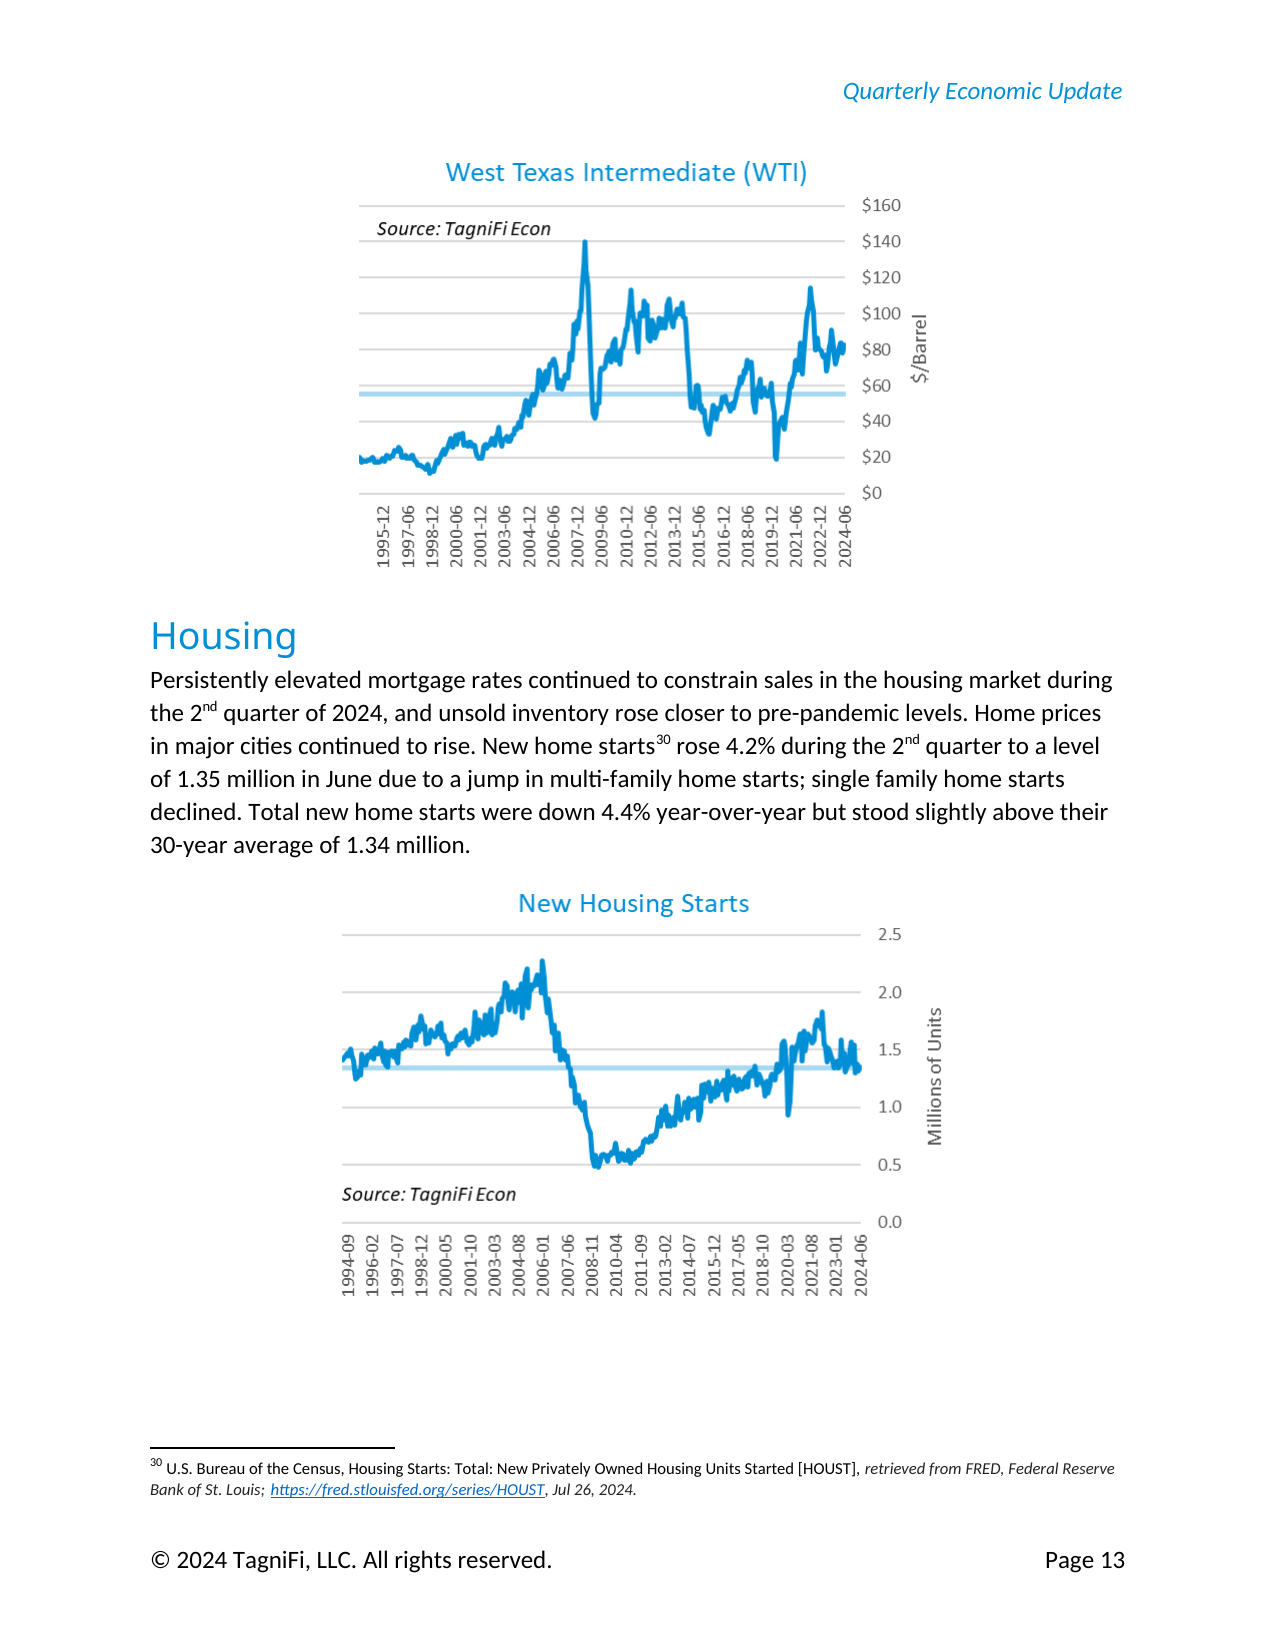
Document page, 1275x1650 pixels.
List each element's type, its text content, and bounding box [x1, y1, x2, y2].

subtitle Housing [150, 609, 1125, 661]
picture [323, 878, 952, 1311]
text Persistently elevated mortgage rates continued to constrain sales in the housing market during the 2nd quarter of 2024, and unsold inventory rose closer to pre-pandemic levels. Home prices in major cities continued to rise. New home starts rose 4.2% during the 2nd quarter to a level of 1.35 million in June due to a jump in multi-family home starts; single family home starts declined. Total new home starts were down 4.4% year-over-year but stood slightly above their 30-year average of 1.34 million. [150, 664, 1125, 860]
picture [341, 150, 934, 582]
